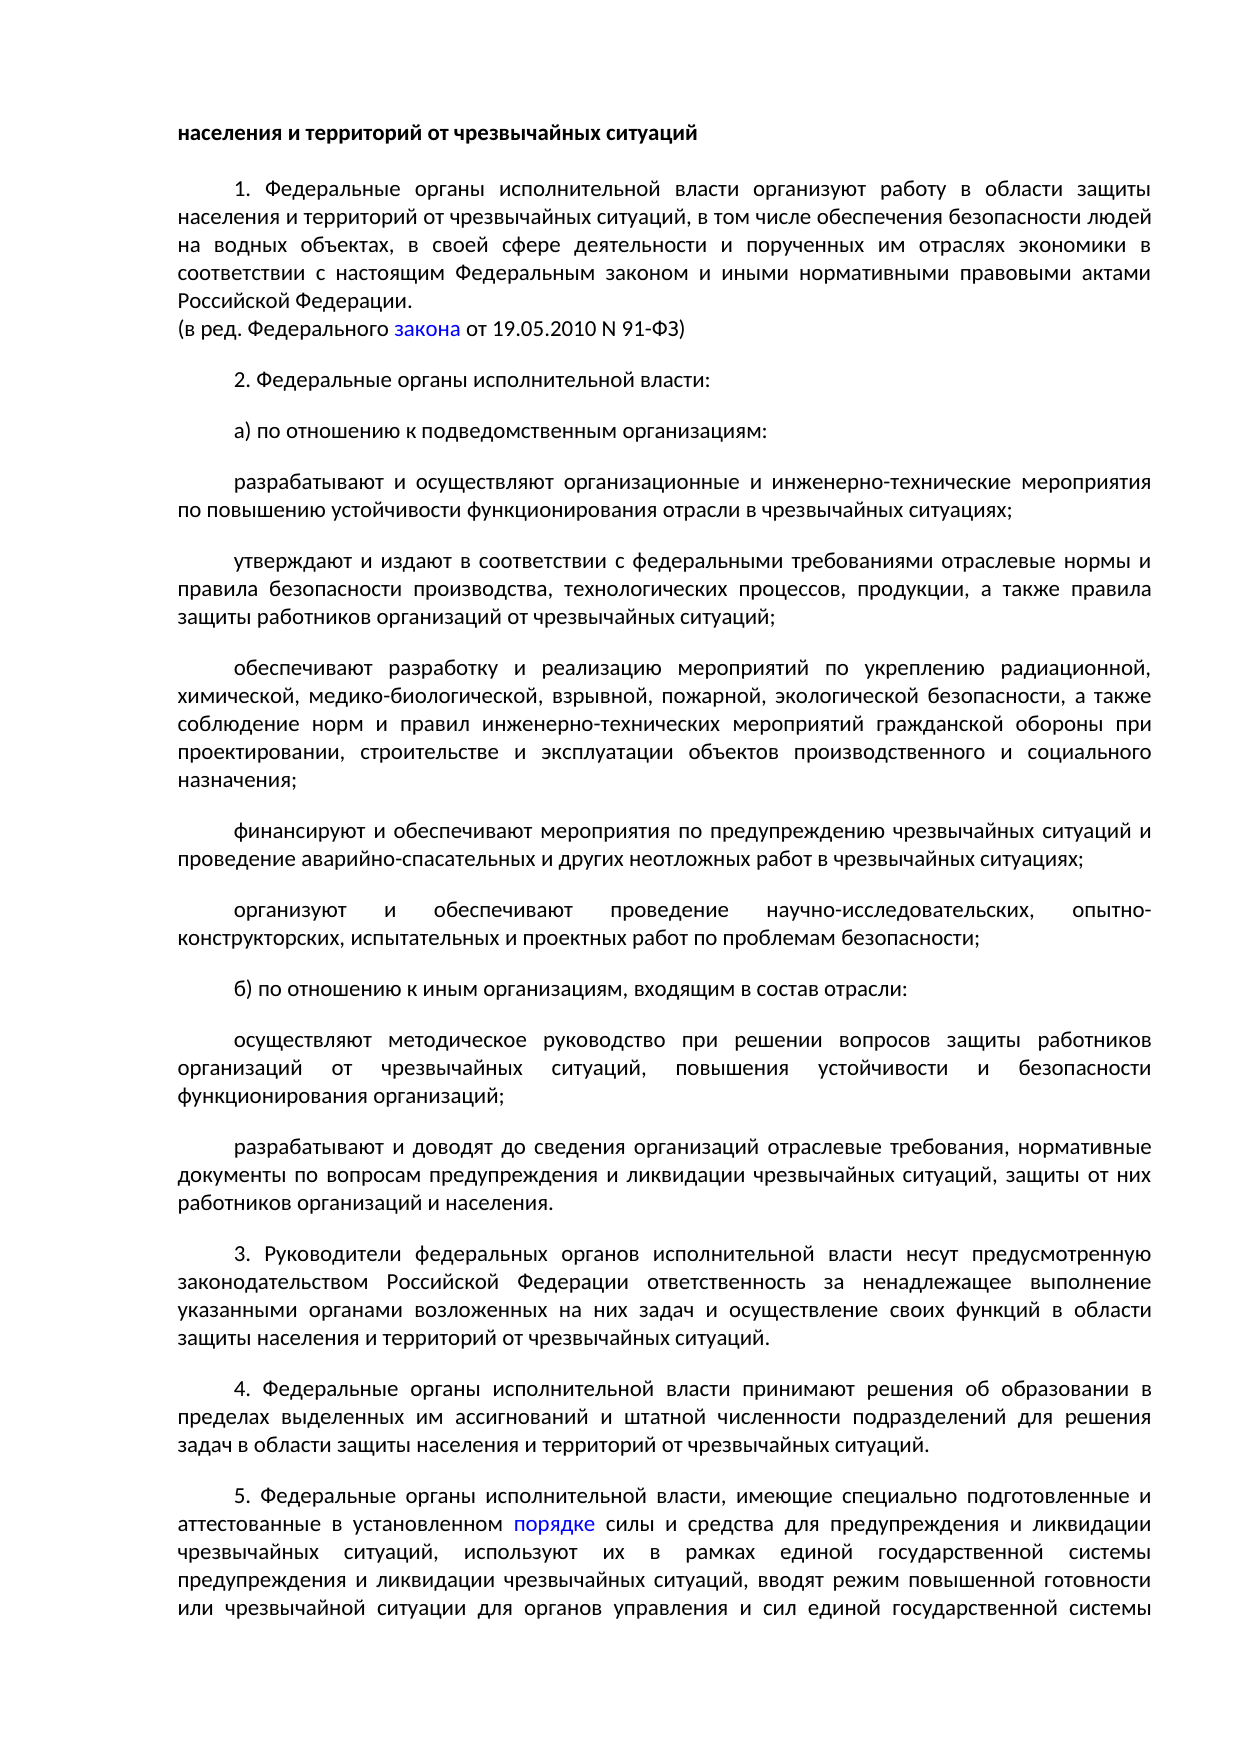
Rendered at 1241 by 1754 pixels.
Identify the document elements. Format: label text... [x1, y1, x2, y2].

text 3. Руководители федеральных органов исполнительной власти несут предусмотренную законодательством Российской Федерации ответственность за ненадлежащее выполнение указанными органами возложенных на них задач и осуществление своих функций в области защиты населения и территорий от чрезвычайных ситуаций. [177, 1239, 1152, 1351]
text организуют и обеспечивают проведение научно-исследовательских, опытно-конструкторских, испытательных и проектных работ по проблемам безопасности; [177, 895, 1152, 951]
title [177, 118, 1152, 146]
text разрабатывают и осуществляют организационные и инженерно-технические мероприятия по повышению устойчивости функционирования отрасли в чрезвычайных ситуациях; [177, 467, 1152, 523]
text утверждают и издают в соответствии с федеральными требованиями отраслевые нормы и правила безопасности производства, технологических процессов, продукции, а также правила защиты работников организаций от чрезвычайных ситуаций; [177, 546, 1152, 630]
text 4. Федеральные органы исполнительной власти принимают решения об образовании в пределах выделенных им ассигнований и штатной численности подразделений для решения задач в области защиты населения и территорий от чрезвычайных ситуаций. [177, 1374, 1152, 1458]
text обеспечивают разработку и реализацию мероприятий по укреплению радиационной, химической, медико-биологической, взрывной, пожарной, экологической безопасности, а также соблюдение норм и правил инженерно-технических мероприятий гражданской обороны при проектировании, строительстве и эксплуатации объектов производственного и социального назначения; [177, 653, 1152, 793]
text 2. Федеральные органы исполнительной власти: [177, 365, 1152, 393]
text (в ред. Федерального закона от 19.05.2010 N 91-ФЗ) [177, 314, 1152, 342]
text разрабатывают и доводят до сведения организаций отраслевые требования, нормативные документы по вопросам предупреждения и ликвидации чрезвычайных ситуаций, защиты от них работников организаций и населения. [177, 1132, 1152, 1216]
text финансируют и обеспечивают мероприятия по предупреждению чрезвычайных ситуаций и проведение аварийно-спасательных и других неотложных работ в чрезвычайных ситуациях; [177, 816, 1152, 872]
text б) по отношению к иным организациям, входящим в состав отрасли: [177, 974, 1152, 1002]
text 1. Федеральные органы исполнительной власти организуют работу в области защиты населения и территорий от чрезвычайных ситуаций, в том числе обеспечения безопасности людей на водных объектах, в своей сфере деятельности и порученных им отраслях экономики в соответствии с настоящим Федеральным законом и иными нормативными правовыми актами Российской Федерации. [177, 174, 1152, 314]
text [177, 1481, 1152, 1621]
text осуществляют методическое руководство при решении вопросов защиты работников организаций от чрезвычайных ситуаций, повышения устойчивости и безопасности функционирования организаций; [177, 1025, 1152, 1109]
text а) по отношению к подведомственным организациям: [177, 416, 1152, 444]
